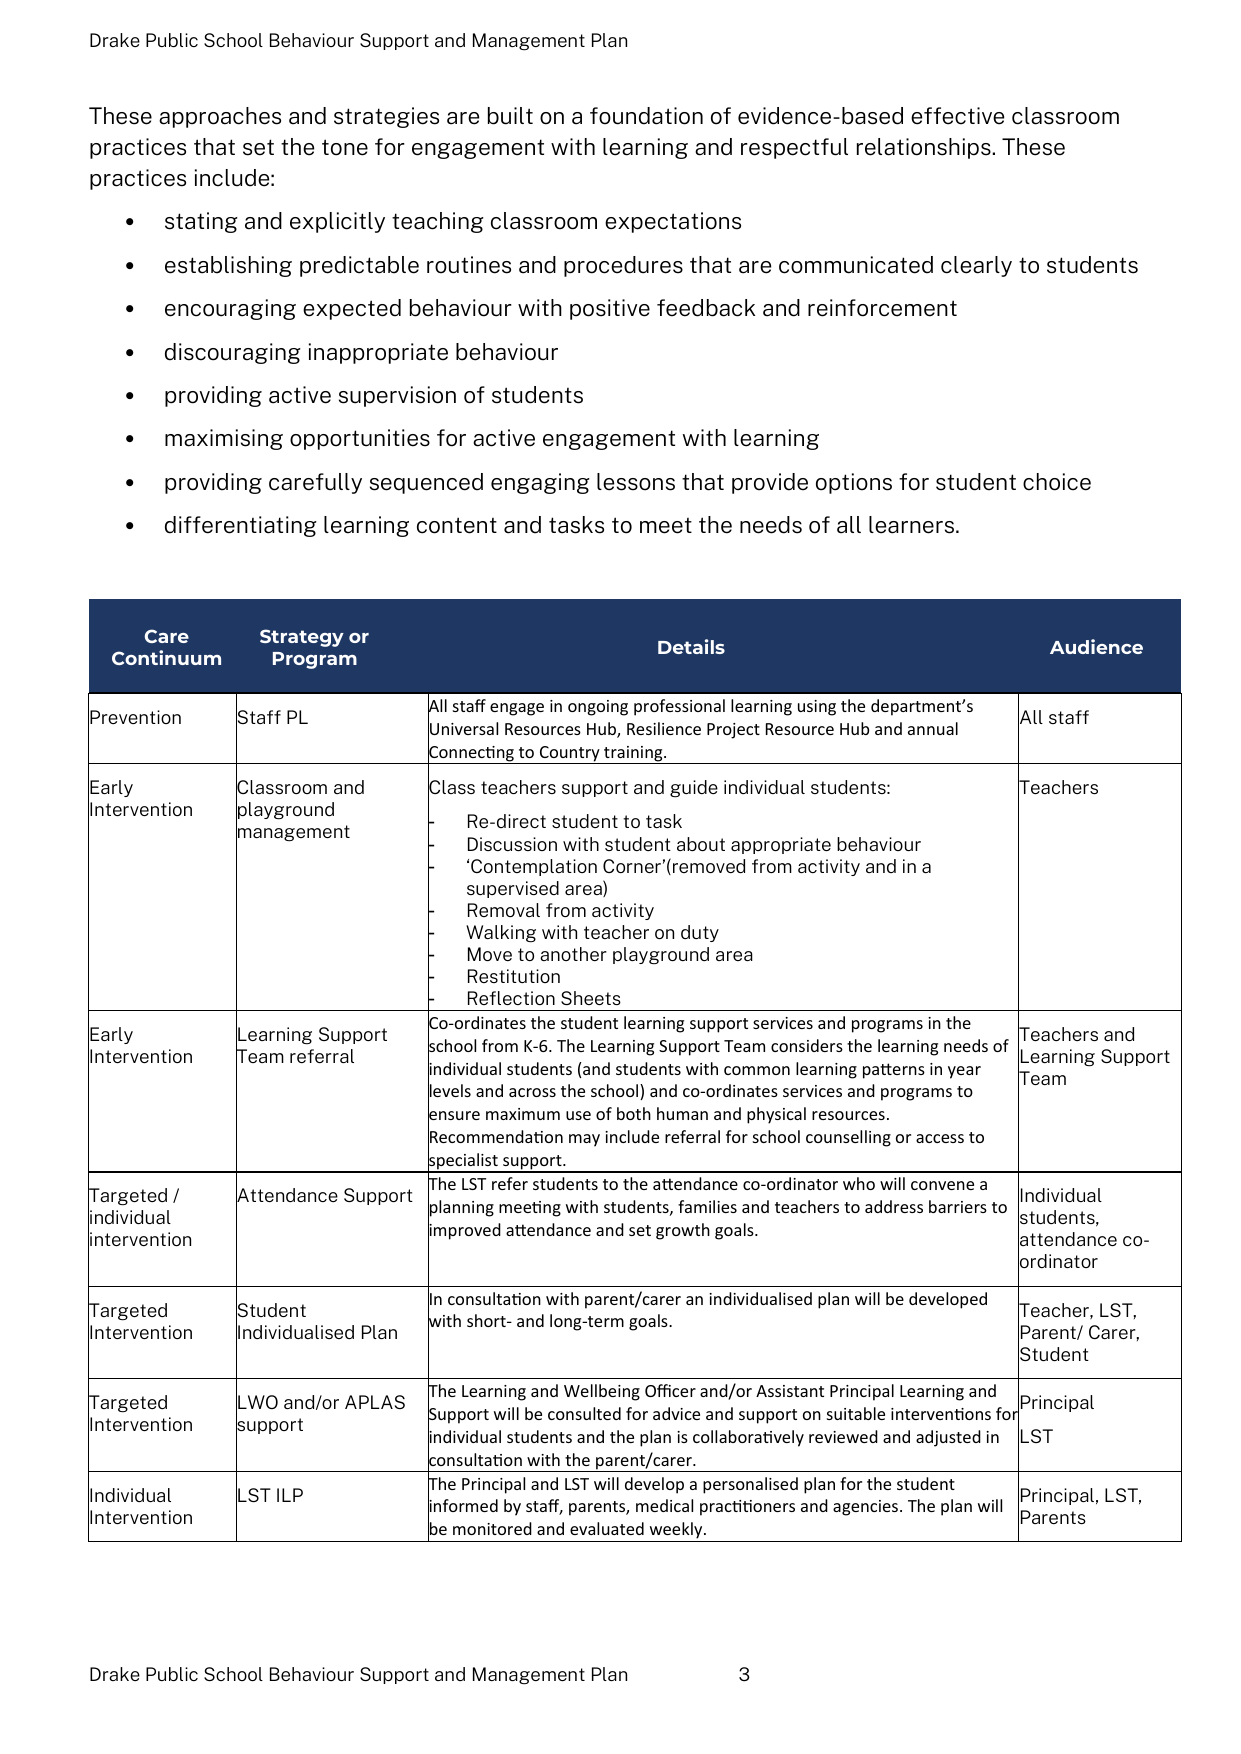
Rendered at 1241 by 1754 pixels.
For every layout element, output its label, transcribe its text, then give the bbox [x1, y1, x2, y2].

table_cell LWO and/or APLAS support [237, 1379, 428, 1471]
table_cell Classroom and playground management [237, 764, 428, 1010]
list stating and explicitly teaching classroom expectations [126, 208, 1152, 235]
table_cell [89, 1472, 236, 1541]
table_cell Targeted Intervention [89, 1287, 236, 1378]
table_cell Teachers and Learning Support Team [1019, 1011, 1181, 1171]
table_cell The Principal and LST will develop a personalised plan for the student informed by staff, parents, medical practitioners and agencies. The plan will be monitored and evaluated weekly. [429, 1472, 1018, 1541]
table_cell Early Intervention [89, 1011, 236, 1171]
list establishing predictable routines and procedures that are communicated clearly to students [126, 251, 1152, 278]
table_cell Co-ordinates the student learning support services and programs in the school from K-6. The Learning Support Team considers the learning needs of individual students (and students with common learning patterns in year levels and across the school) and co-ordinates services and programs to ensure maximum use of both human and physical resources. Recommendation may include referral for school counselling or access to specialist support. [429, 1011, 1018, 1171]
table_cell All staff [1019, 694, 1181, 763]
list encouraging expected behaviour with positive feedback and reinforcement [126, 295, 1152, 322]
table_cell The Learning and Wellbeing Officer and/or Assistant Principal Learning and Support will be consulted for advice and support on suitable interventions for individual students and the plan is collaboratively reviewed and adjusted in consultation with the parent/carer. [429, 1379, 1018, 1471]
table_cell Prevention [89, 694, 236, 763]
list discouraging inappropriate behaviour [126, 338, 1152, 365]
table_cell Class teachers support and guide individual students: Re-direct student to task Discussion with student about appropriate behaviour ‘Contemplation Corner’(removed from activity and in a supervised area) Removal from activity Walking with teacher on duty Move to another playground area Restitution Reflection Sheets [429, 764, 1018, 1010]
list providing carefully sequenced engaging lessons that provide options for student choice [126, 468, 1152, 495]
text These approaches and strategies are built on a foundation of evidence-based effective classroom practices that set the tone for engagement with learning and respectful relationships. These practices include: [89, 102, 1152, 191]
table_cell Early Intervention [89, 764, 236, 1010]
table_cell LST ILP [237, 1472, 428, 1541]
table_cell In consultation with parent/carer an individualised plan will be developed with short- and long-term goals. [429, 1287, 1018, 1378]
table_cell Principal, LST, Parents [1019, 1472, 1181, 1541]
table_cell Student Individualised Plan [237, 1287, 428, 1378]
table_cell Individual students, attendance co-ordinator [1019, 1173, 1181, 1286]
table_cell Teachers [1019, 764, 1181, 1010]
table_cell Targeted Intervention [89, 1379, 236, 1471]
table_cell Learning Support Team referral [237, 1011, 428, 1171]
table_cell Teacher, LST, Parent/ Carer, Student [1019, 1287, 1181, 1378]
list providing active supervision of students [126, 382, 1152, 408]
table_cell Attendance Support [237, 1173, 428, 1286]
list maximising opportunities for active engagement with learning [126, 425, 1152, 452]
table_cell Staff PL [237, 694, 428, 763]
table_cell All staff engage in ongoing professional learning using the department’s Universal Resources Hub, Resilience Project Resource Hub and annual Connecting to Country training. [429, 694, 1018, 763]
table_cell Targeted / individual intervention [89, 1173, 236, 1286]
table_cell The LST refer students to the attendance co-ordinator who will convene a planning meeting with students, families and teachers to address barriers to improved attendance and set growth goals. [429, 1173, 1018, 1286]
table_cell Principal LST [1019, 1379, 1181, 1471]
list differentiating learning content and tasks to meet the needs of all learners. [126, 512, 1152, 539]
